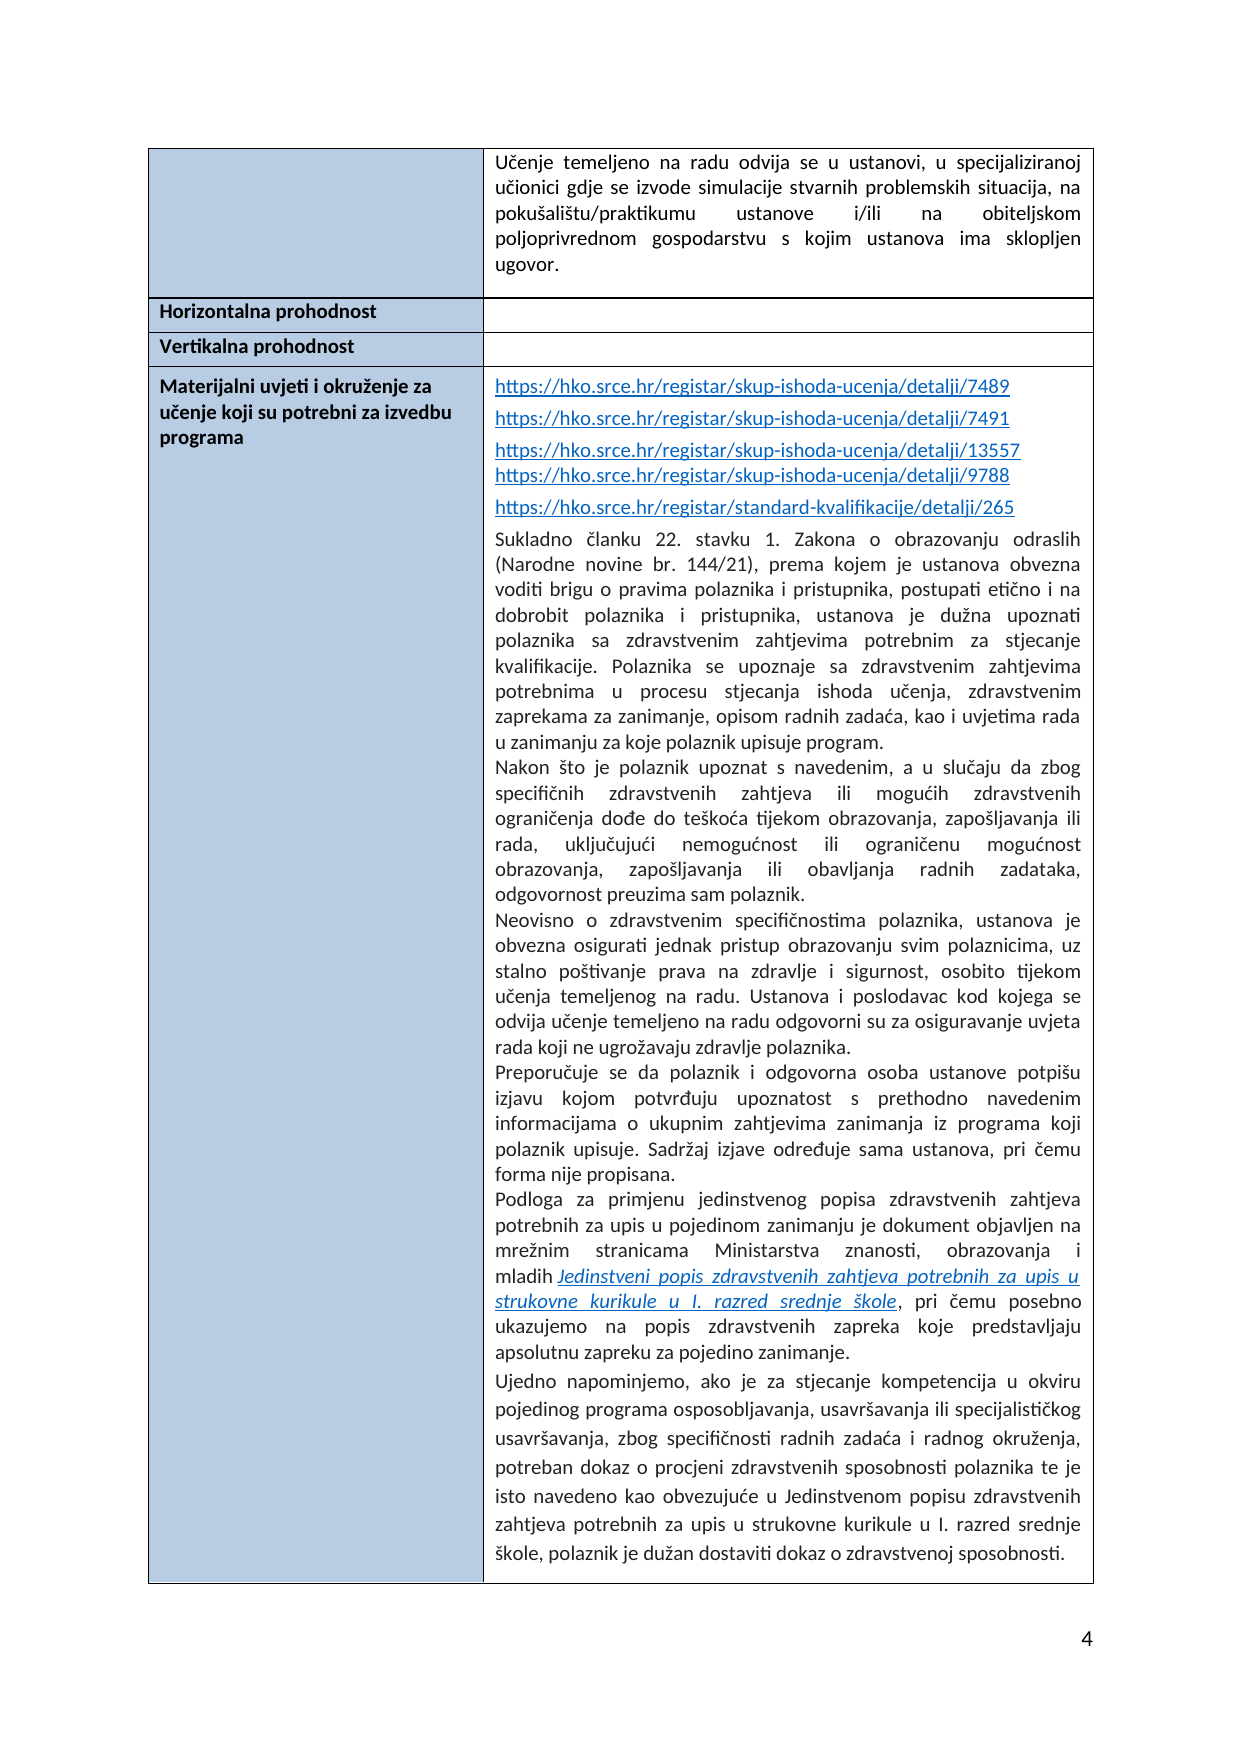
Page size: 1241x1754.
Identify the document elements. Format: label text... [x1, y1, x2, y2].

table_cell Vertikalna prohodnost [149, 333, 483, 366]
table_cell Horizontalna prohodnost [149, 299, 483, 331]
table_cell https://hko.srce.hr/registar/skup-ishoda-ucenja/detalji/7489 https://hko.srce.hr/registar/skup-ishoda-ucenja/detalji/7491 https://hko.srce.hr/registar/skup-ishoda-ucenja/detalji/13557 https://hko.srce.hr/registar/skup-ishoda-ucenja/detalji/9788 https://hko.srce.hr/registar/standard-kvalifikacije/detalji/265 Sukladno članku 22. stavku 1. Zakona o obrazovanju odraslih (Narodne novine br. 144/21), prema kojem je ustanova obvezna voditi brigu o pravima polaznika i pristupnika, postupati etično i na dobrobit polaznika i pristupnika, ustanova je dužna upoznati polaznika sa zdravstvenim zahtjevima potrebnim za stjecanje kvalifikacije. Polaznika se upoznaje sa zdravstvenim zahtjevima potrebnima u procesu stjecanja ishoda učenja, zdravstvenim zaprekama za zanimanje, opisom radnih zadaća, kao i uvjetima rada u zanimanju za koje polaznik upisuje program. Nakon što je polaznik upoznat s navedenim, a u slučaju da zbog specifičnih zdravstvenih zahtjeva ili mogućih zdravstvenih ograničenja dođe do teškoća tijekom obrazovanja, zapošljavanja ili rada, uključujući nemogućnost ili ograničenu mogućnost obrazovanja, zapošljavanja ili obavljanja radnih zadataka, odgovornost preuzima sam polaznik. Neovisno o zdravstvenim specifičnostima polaznika, ustanova je obvezna osigurati jednak pristup obrazovanju svim polaznicima, uz stalno poštivanje prava na zdravlje i sigurnost, osobito tijekom učenja temeljenog na radu. Ustanova i poslodavac kod kojega se odvija učenje temeljeno na radu odgovorni su za osiguravanje uvjeta rada koji ne ugrožavaju zdravlje polaznika. Preporučuje se da polaznik i odgovorna osoba ustanove potpišu izjavu kojom potvrđuju upoznatost s prethodno navedenim informacijama o ukupnim zahtjevima zanimanja iz programa koji polaznik upisuje. Sadržaj izjave određuje sama ustanova, pri čemu forma nije propisana. Podloga za primjenu jedinstvenog popisa zdravstvenih zahtjeva potrebnih za upis u pojedinom zanimanju je dokument objavljen na mrežnim stranicama Ministarstva znanosti, obrazovanja i mladih Jedinstveni popis zdravstvenih zahtjeva potrebnih za upis u strukovne kurikule u I. razred srednje škole, pri čemu posebno ukazujemo na popis zdravstvenih zapreka koje predstavljaju apsolutnu zapreku za pojedino zanimanje. Ujedno napominjemo, ako je za stjecanje kompetencija u okviru pojedinog programa osposobljavanja, usavršavanja ili specijalističkog usavršavanja, zbog specifičnosti radnih zadaća i radnog okruženja, potreban dokaz o procjeni zdravstvenih sposobnosti polaznika te je isto navedeno kao obvezujuće u Jedinstvenom popisu zdravstvenih zahtjeva potrebnih za upis u strukovne kurikule u I. razred srednje škole, polaznik je dužan dostaviti dokaz o zdravstvenoj sposobnosti. [484, 367, 1093, 1582]
table_cell [484, 299, 1093, 331]
table_cell Materijalni uvjeti i okruženje za učenje koji su potrebni za izvedbu programa [149, 367, 483, 1582]
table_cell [149, 149, 483, 297]
table_cell [484, 333, 1093, 366]
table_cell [484, 149, 1093, 297]
